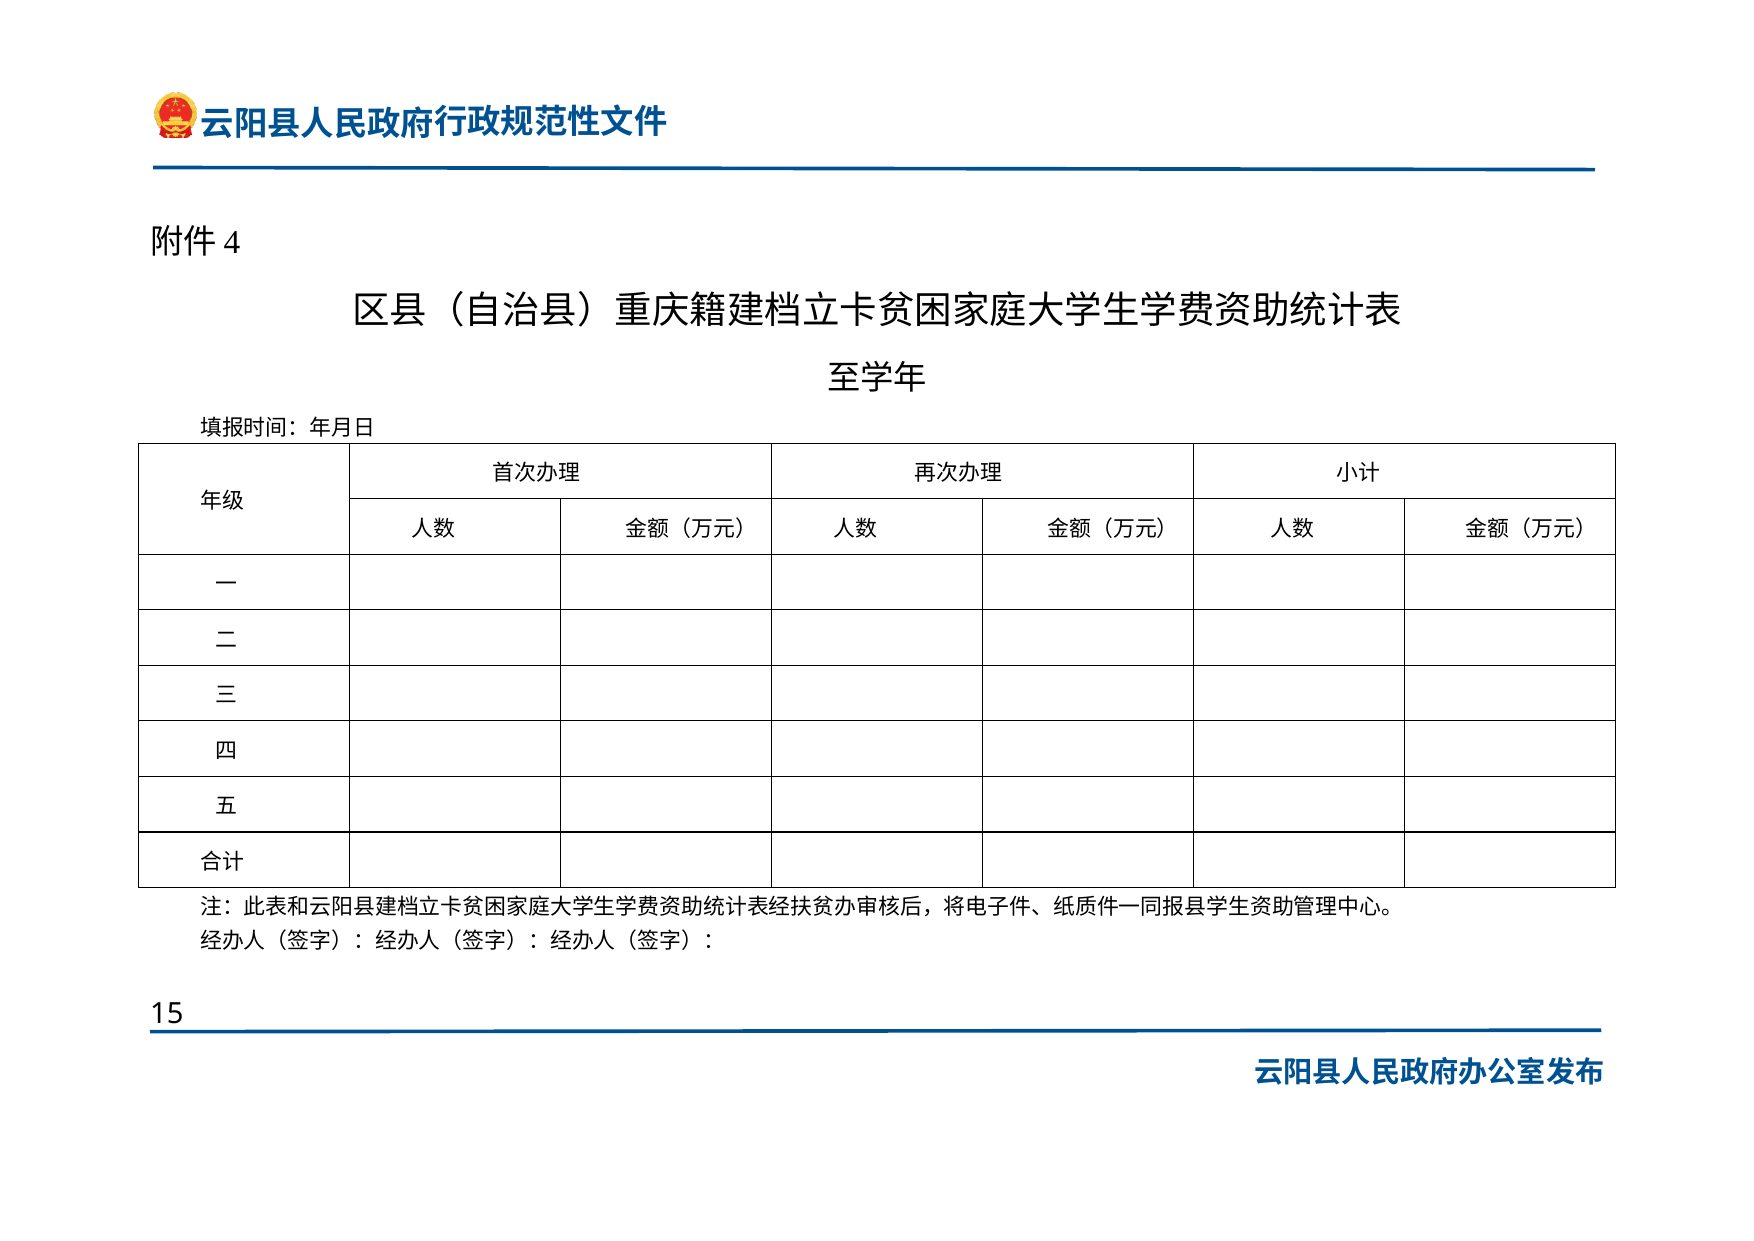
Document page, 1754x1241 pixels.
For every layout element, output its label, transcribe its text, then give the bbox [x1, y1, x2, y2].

text 注：此表和云阳县建档立卡贫困家庭大学生学费资助统计表经扶贫办审核后，将电子件、纸质件一同报县学生资助管理中心。 [150, 888, 1604, 922]
table_cell [772, 721, 982, 776]
table_cell [1405, 721, 1615, 776]
table_cell [983, 833, 1193, 887]
table_header 小计 [1194, 444, 1615, 498]
table_cell [350, 721, 560, 776]
table_cell 金额（万元） [983, 499, 1193, 554]
table_cell [772, 610, 982, 665]
table_cell 一 [139, 555, 349, 609]
table_cell [561, 610, 771, 665]
text 附件4 [150, 205, 1604, 273]
table_cell [1405, 666, 1615, 720]
table_cell [561, 555, 771, 609]
table_cell [561, 721, 771, 776]
text 区县（自治县）重庆籍建档立卡贫困家庭大学生学费资助统计表 [150, 273, 1604, 341]
table_cell 人数 [772, 499, 982, 554]
table_cell [350, 555, 560, 609]
table_cell [772, 777, 982, 831]
table_cell [983, 721, 1193, 776]
table_header 首次办理 [350, 444, 771, 498]
table_cell 五 [139, 777, 349, 831]
table_cell [1405, 610, 1615, 665]
table_cell 金额（万元） [561, 499, 771, 554]
table_cell 金额（万元） [1405, 499, 1615, 554]
text 填报时间：年月日 [150, 409, 1604, 443]
table_cell [983, 555, 1193, 609]
table_cell [1194, 833, 1404, 887]
table_cell [1194, 666, 1404, 720]
table_header 年级 [139, 444, 349, 554]
table_cell 四 [139, 721, 349, 776]
table_cell [350, 666, 560, 720]
table_cell [350, 833, 560, 887]
table_cell [350, 777, 560, 831]
table_cell [1194, 555, 1404, 609]
table_cell [350, 610, 560, 665]
text 至学年 [150, 341, 1604, 409]
table_header 再次办理 [772, 444, 1193, 498]
table_cell [1405, 833, 1615, 887]
table_cell [1194, 777, 1404, 831]
table_cell 人数 [1194, 499, 1404, 554]
table_cell [561, 833, 771, 887]
table_cell [983, 610, 1193, 665]
table_cell 二 [139, 610, 349, 665]
table_cell [983, 777, 1193, 831]
table_cell [772, 833, 982, 887]
table_cell 人数 [350, 499, 560, 554]
table_cell [1194, 721, 1404, 776]
table_cell 三 [139, 666, 349, 720]
table_cell [1194, 610, 1404, 665]
table_cell [561, 777, 771, 831]
table_cell 合计 [139, 833, 349, 887]
table_cell [772, 666, 982, 720]
table_cell [772, 555, 982, 609]
picture [150, 90, 201, 142]
table_cell [983, 666, 1193, 720]
table_cell [1405, 555, 1615, 609]
table_cell [1405, 777, 1615, 831]
table_cell [561, 666, 771, 720]
text 经办人（签字）：经办人（签字）：经办人（签字）： [150, 922, 1604, 956]
